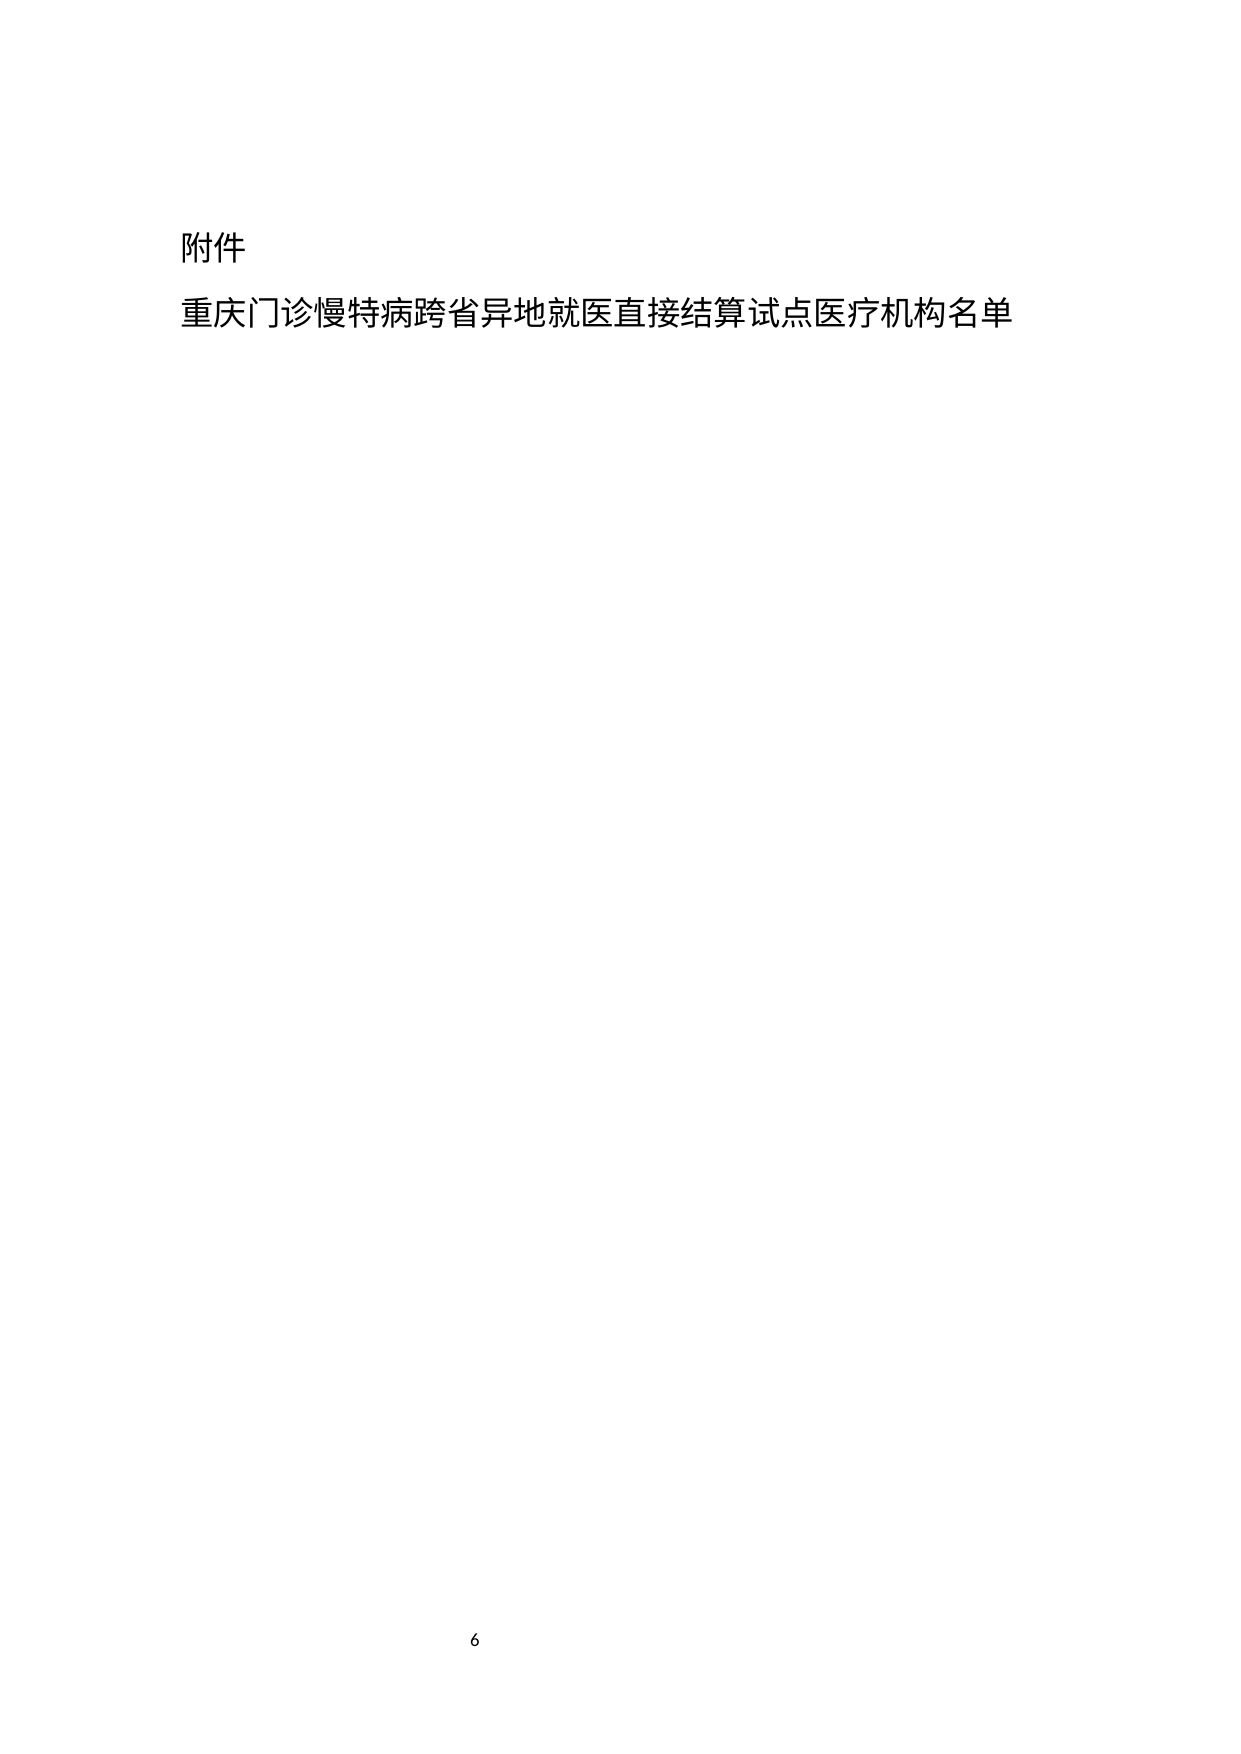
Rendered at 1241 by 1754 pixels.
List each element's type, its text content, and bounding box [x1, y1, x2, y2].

table_header 附件 重庆门诊慢特病跨省异地就医直接结算试点医疗机构名单 [179, 212, 1062, 344]
